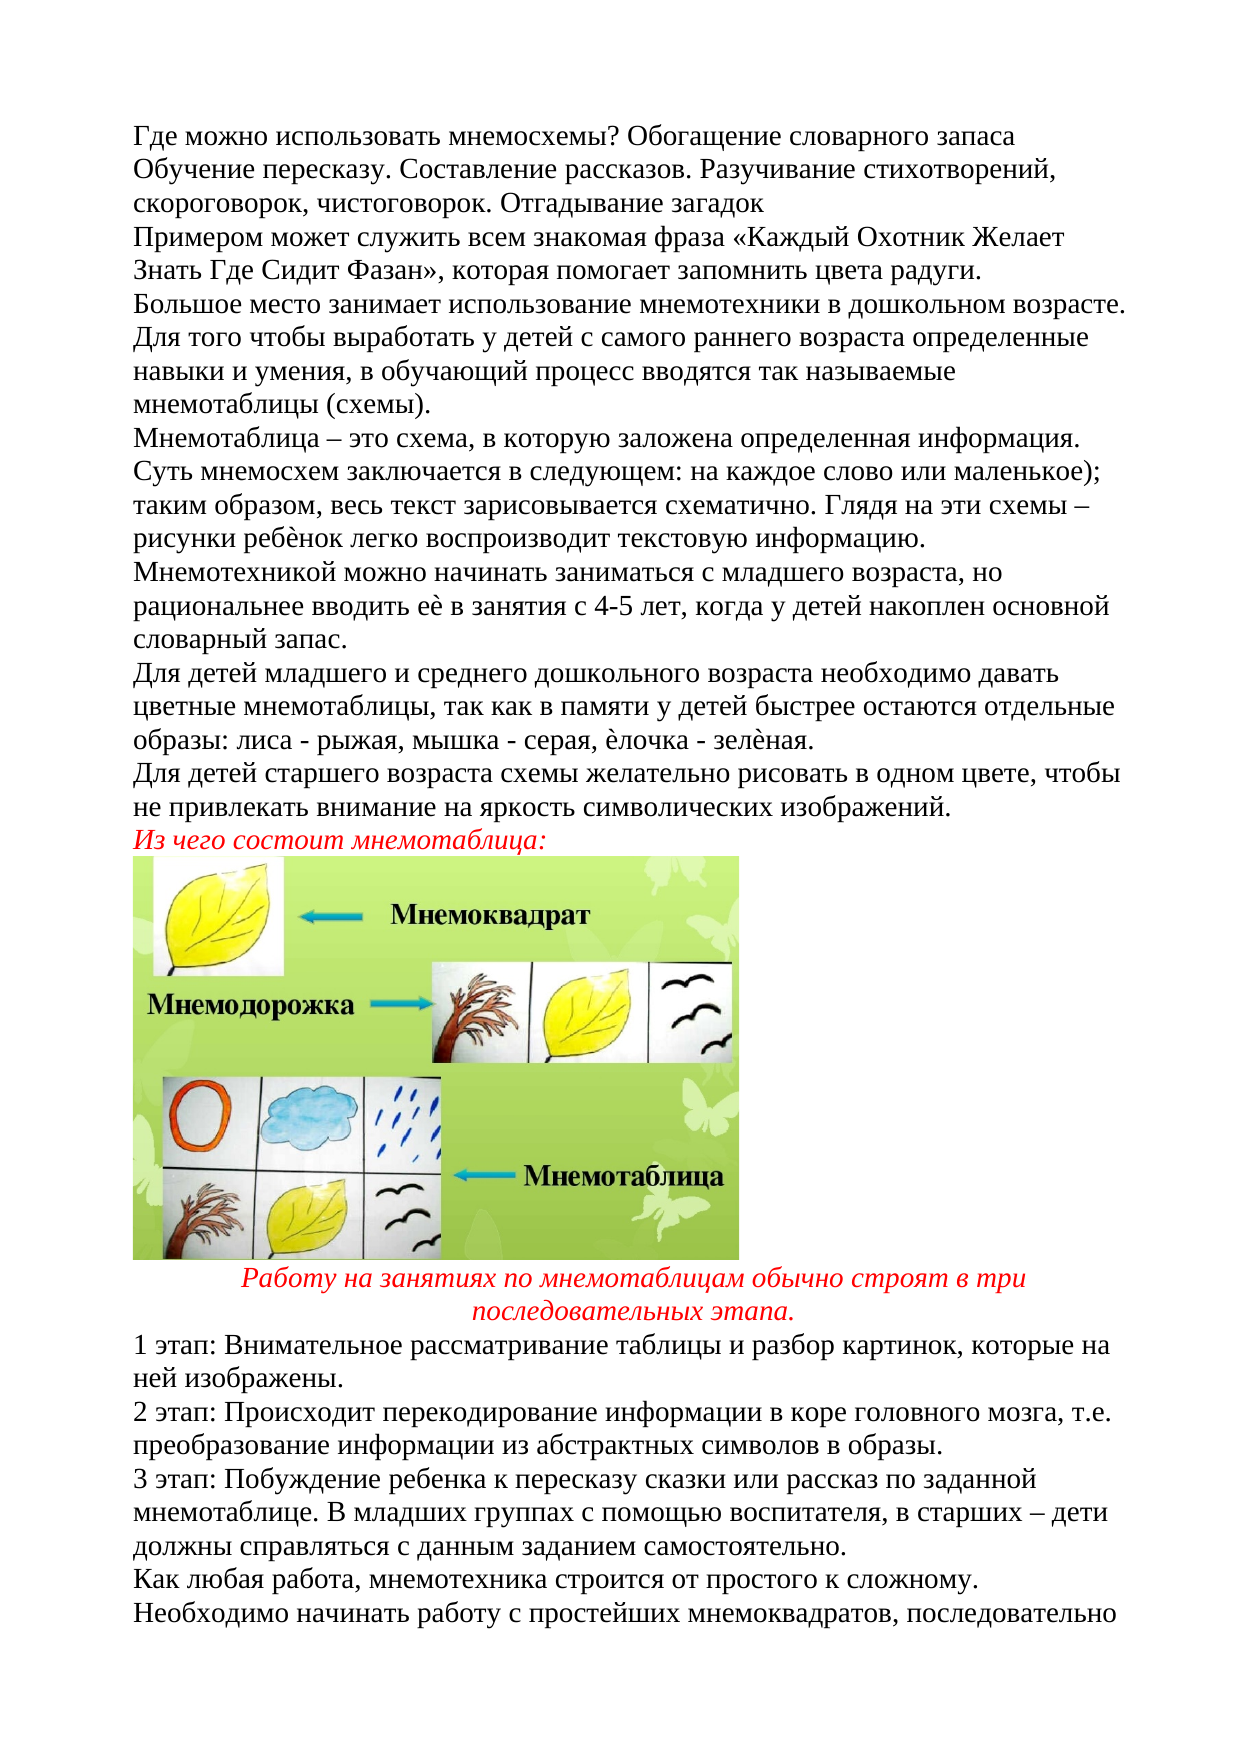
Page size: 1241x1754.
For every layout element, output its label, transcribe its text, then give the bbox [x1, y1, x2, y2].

text Для детей старшего возраста схемы желательно рисовать в одном цвете, чтобы не привлекать внимание на яркость символических изображений. [133, 755, 1137, 822]
text 1 этап: Внимательное рассматривание таблицы и разбор картинок, которые на ней изображены. [133, 1327, 1137, 1394]
text Работу на занятиях по мнемотаблицам обычно строят в три последовательных этапа. [133, 1260, 1137, 1327]
text 2 этап: Происходит перекодирование информации в коре головного мозга, т.е. преобразование информации из абстрактных символов в образы. [133, 1394, 1137, 1461]
text Мнемотаблица – это схема, в которую заложена определенная информация. Суть мнемосхем заключается в следующем: на каждое слово или маленькое); таким образом, весь текст зарисовывается схематично. Глядя на эти схемы – рисунки ребѐнок легко воспроизводит текстовую информацию. [133, 420, 1137, 554]
text Примером может служить всем знакомая фраза «Каждый Охотник Желает Знать Где Сидит Фазан», которая помогает запомнить цвета радуги. [133, 219, 1137, 286]
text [133, 1562, 1137, 1629]
text Для детей младшего и среднего дошкольного возраста необходимо давать цветные мнемотаблицы, так как в памяти у детей быстрее остаются отдельные образы: лиса - рыжая, мышка - серая, ѐлочка - зелѐная. [133, 655, 1137, 755]
text Из чего состоит мнемотаблица: [133, 822, 1137, 856]
text Где можно использовать мнемосхемы? Обогащение словарного запаса Обучение пересказу. Составление рассказов. Разучивание стихотворений, скороговорок, чистоговорок. Отгадывание загадок [133, 118, 1137, 219]
picture [132, 856, 740, 1260]
text 3 этап: Побуждение ребенка к пересказу сказки или рассказ по заданной мнемотаблице. В младших группах с помощью воспитателя, в старших – дети должны справляться с данным заданием самостоятельно. [133, 1461, 1137, 1562]
text Мнемотехникой можно начинать заниматься с младшего возраста, но рациональнее вводить еѐ в занятия с 4-5 лет, когда у детей накоплен основной словарный запас. [133, 554, 1137, 655]
text Большое место занимает использование мнемотехники в дошкольном возрасте. Для того чтобы выработать у детей с самого раннего возраста определенные навыки и умения, в обучающий процесс вводятся так называемые мнемотаблицы (схемы). [133, 286, 1137, 420]
